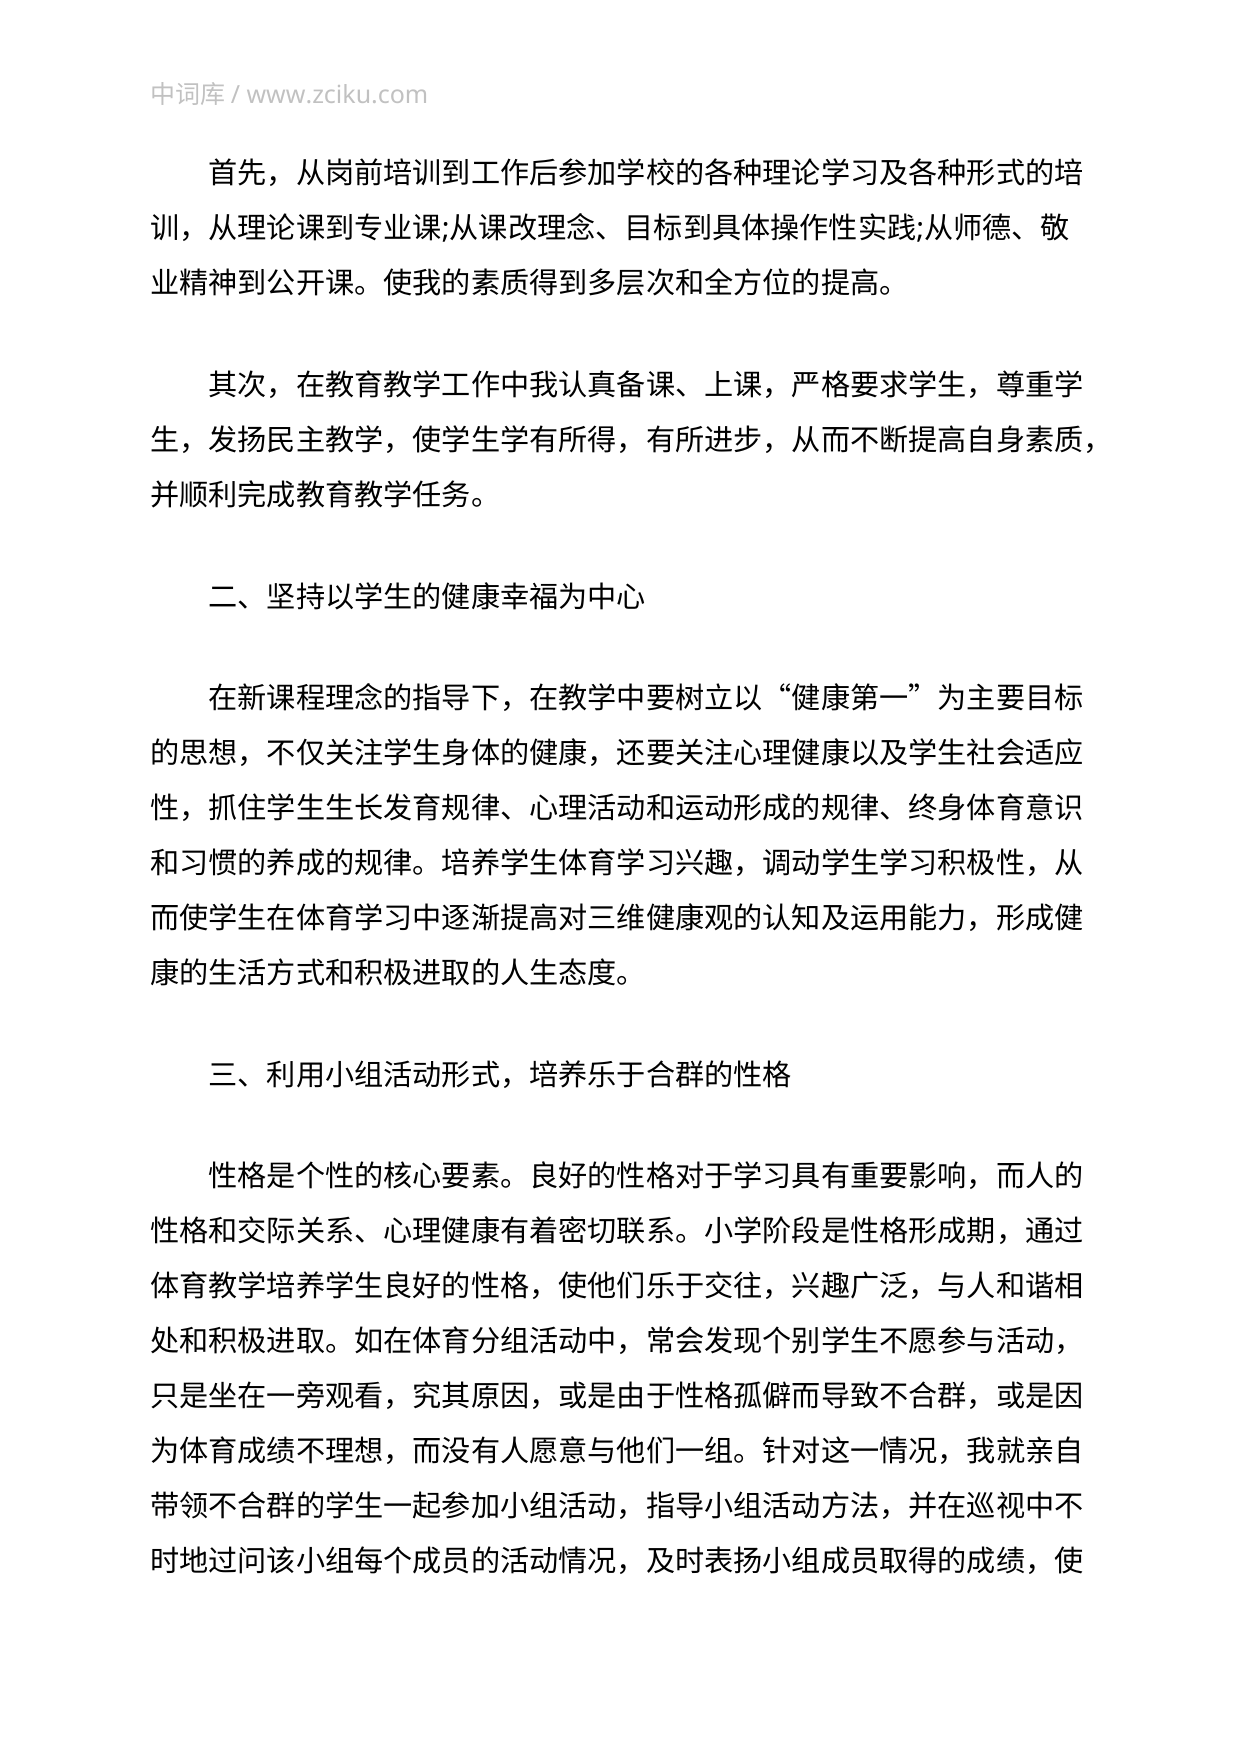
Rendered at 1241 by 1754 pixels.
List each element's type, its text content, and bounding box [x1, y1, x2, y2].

text 在新课程理念的指导下，在教学中要树立以“健康第一”为主要目标的思想，不仅关注学生身体的健康，还要关注心理健康以及学生社会适应性，抓住学生生长发育规律、心理活动和运动形成的规律、终身体育意识和习惯的养成的规律。培养学生体育学习兴趣，调动学生学习积极性，从而使学生在体育学习中逐渐提高对三维健康观的认知及运用能力，形成健康的生活方式和积极进取的人生态度。 [150, 675, 1090, 992]
text 其次，在教育教学工作中我认真备课、上课，严格要求学生，尊重学生，发扬民主教学，使学生学有所得，有所进步，从而不断提高自身素质，并顺利完成教育教学任务。 [150, 362, 1090, 514]
text 三、利用小组活动形式，培养乐于合群的性格 [150, 1051, 1090, 1093]
text 首先，从岗前培训到工作后参加学校的各种理论学习及各种形式的培训，从理论课到专业课;从课改理念、目标到具体操作性实践;从师德、敬业精神到公开课。使我的素质得到多层次和全方位的提高。 [150, 150, 1090, 302]
text 二、坚持以学生的健康幸福为中心 [150, 573, 1090, 616]
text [150, 1153, 1090, 1579]
